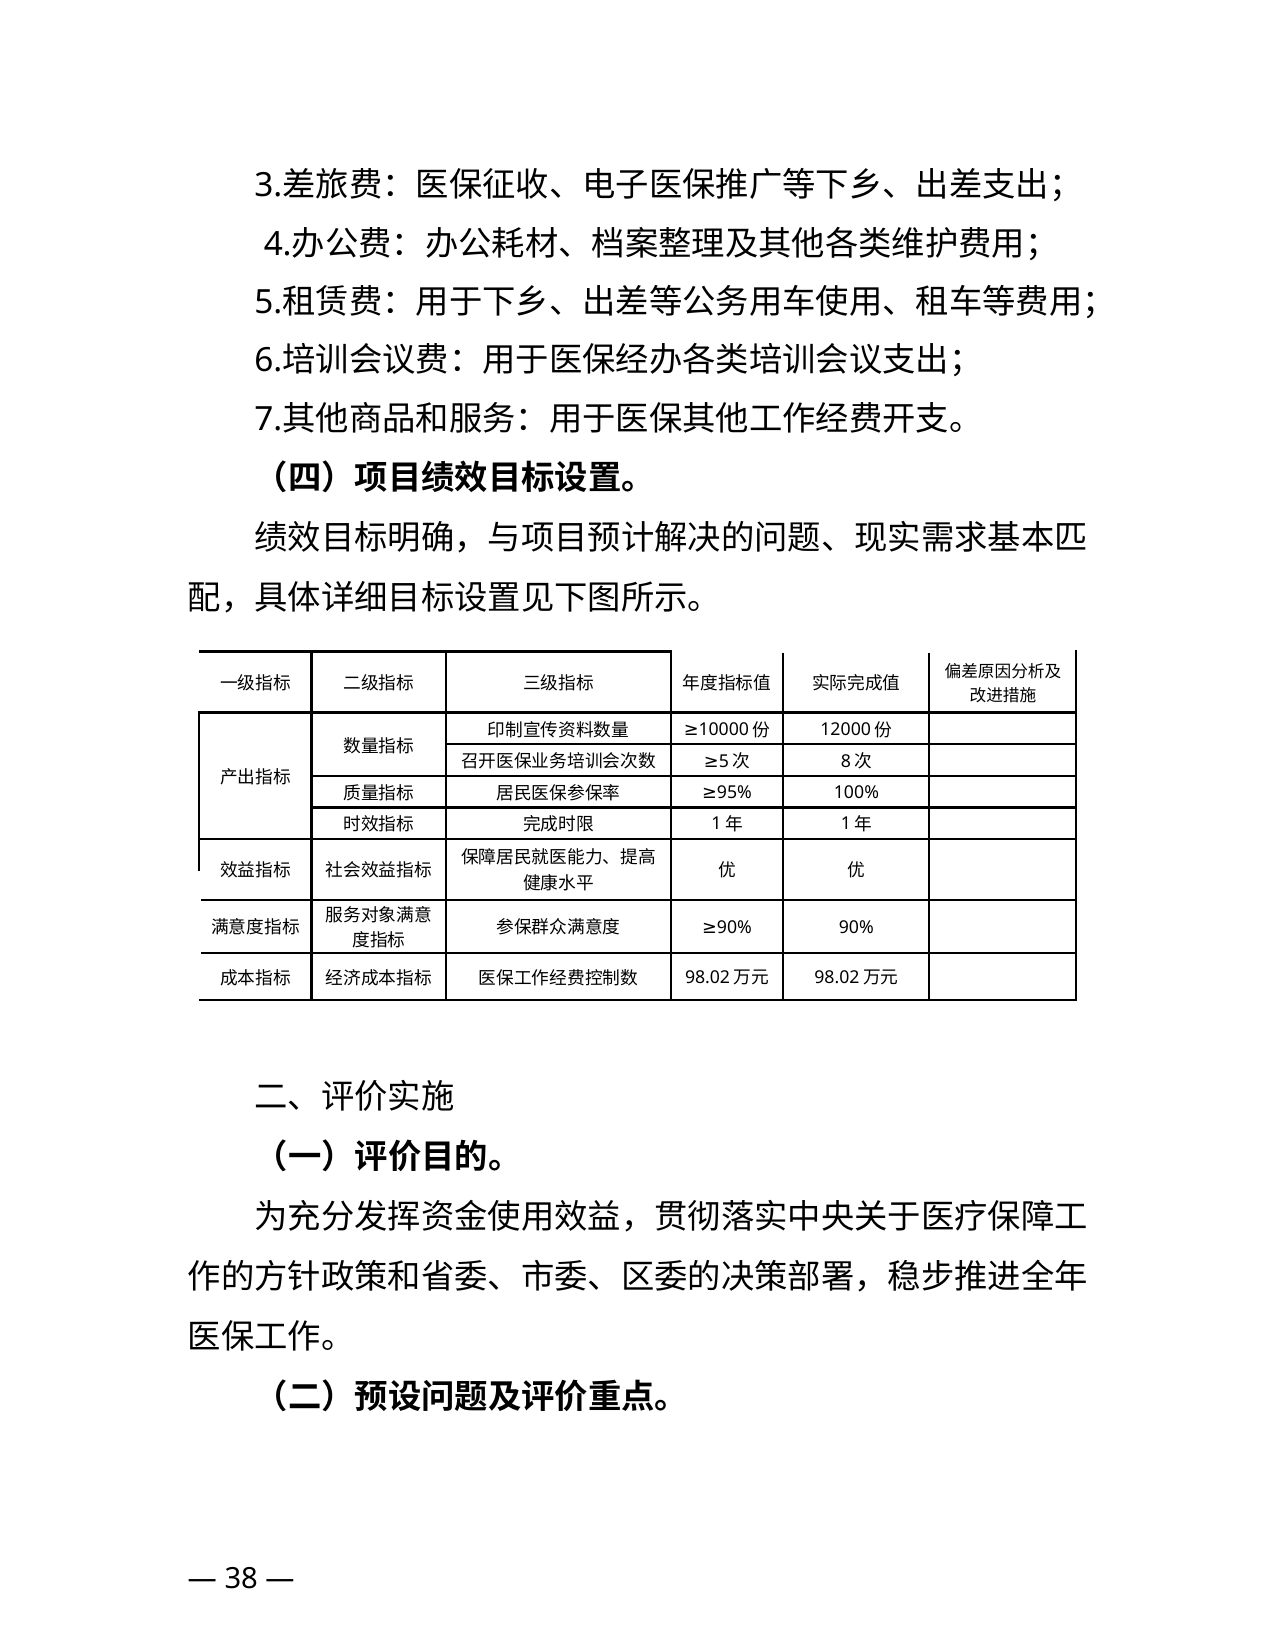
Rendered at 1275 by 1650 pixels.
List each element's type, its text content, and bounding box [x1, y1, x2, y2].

table_cell 效益指标 [199, 840, 310, 898]
text 6.培训会议费：用于医保经办各类培训会议支出； [187, 325, 1087, 383]
table_cell 成本指标 [199, 952, 310, 999]
table_cell 保障居民就医能力、提高健康水平 [447, 840, 670, 898]
table_header 年度指标值 [672, 650, 783, 711]
table_cell 1年 [672, 809, 782, 838]
text 5.租赁费：用于下乡、出差等公务用车使用、租车等费用； [187, 267, 1087, 325]
table_header 实际完成值 [783, 650, 929, 711]
table_cell [930, 714, 1075, 743]
text （四）项目绩效目标设置。 [187, 442, 1087, 502]
table_cell 完成时限 [447, 809, 670, 838]
text （一）评价目的。 [187, 1121, 1087, 1181]
table_header 偏差原因分析及 改进措施 [929, 650, 1075, 711]
table_header 二级指标 [313, 653, 445, 711]
table_cell ≥90% [672, 901, 782, 952]
table_cell 8次 [784, 745, 928, 775]
table_cell [930, 809, 1075, 838]
table_cell 社会效益指标 [313, 840, 445, 898]
table_cell 12000份 [784, 714, 928, 743]
text 3.差旅费：医保征收、电子医保推广等下乡、出差支出； [187, 150, 1087, 208]
table_cell [930, 840, 1075, 898]
text 绩效目标明确，与项目预计解决的问题、现实需求基本匹配，具体详细目标设置见下图所示。 [187, 502, 1087, 622]
text 为充分发挥资金使用效益，贯彻落实中央关于医疗保障工作的方针政策和省委、市委、区委的决策部署，稳步推进全年医保工作。 [187, 1181, 1087, 1361]
table_cell 印制宣传资料数量 [447, 714, 670, 743]
table_cell 98.02万元 [784, 954, 928, 999]
table_cell 产出指标 [200, 714, 310, 838]
table_cell 时效指标 [313, 809, 445, 838]
table_cell 满意度指标 [199, 899, 310, 952]
text 二、评价实施 [187, 1061, 1087, 1121]
table_cell 居民医保参保率 [447, 777, 670, 806]
table_cell 98.02万元 [672, 954, 782, 999]
table_cell 数量指标 [313, 714, 445, 775]
table_cell 服务对象满意度指标 [313, 901, 445, 952]
table_cell ≥10000份 [672, 714, 782, 743]
table_cell 100% [784, 777, 928, 806]
table_cell 参保群众满意度 [447, 901, 670, 952]
table_header 一级指标 [199, 653, 310, 711]
text 4.办公费：办公耗材、档案整理及其他各类维护费用； [263, 208, 1087, 267]
table_cell 医保工作经费控制数 [447, 954, 670, 999]
table_cell [930, 954, 1075, 999]
table_cell [930, 901, 1075, 952]
table_cell 召开医保业务培训会次数 [447, 745, 670, 775]
text （二）预设问题及评价重点。 [187, 1361, 1087, 1421]
table_cell ≥95% [672, 777, 782, 806]
table_cell 1年 [784, 809, 928, 838]
table_cell 优 [672, 840, 782, 898]
text 7.其他商品和服务：用于医保其他工作经费开支。 [187, 383, 1087, 442]
table_cell 经济成本指标 [313, 954, 445, 999]
table_cell [930, 745, 1075, 775]
table_cell [930, 777, 1075, 806]
table_cell 优 [784, 840, 928, 898]
table_cell ≥5次 [672, 745, 782, 775]
table_header 三级指标 [447, 653, 670, 711]
table_cell 90% [784, 901, 928, 952]
table_cell 质量指标 [313, 777, 445, 806]
